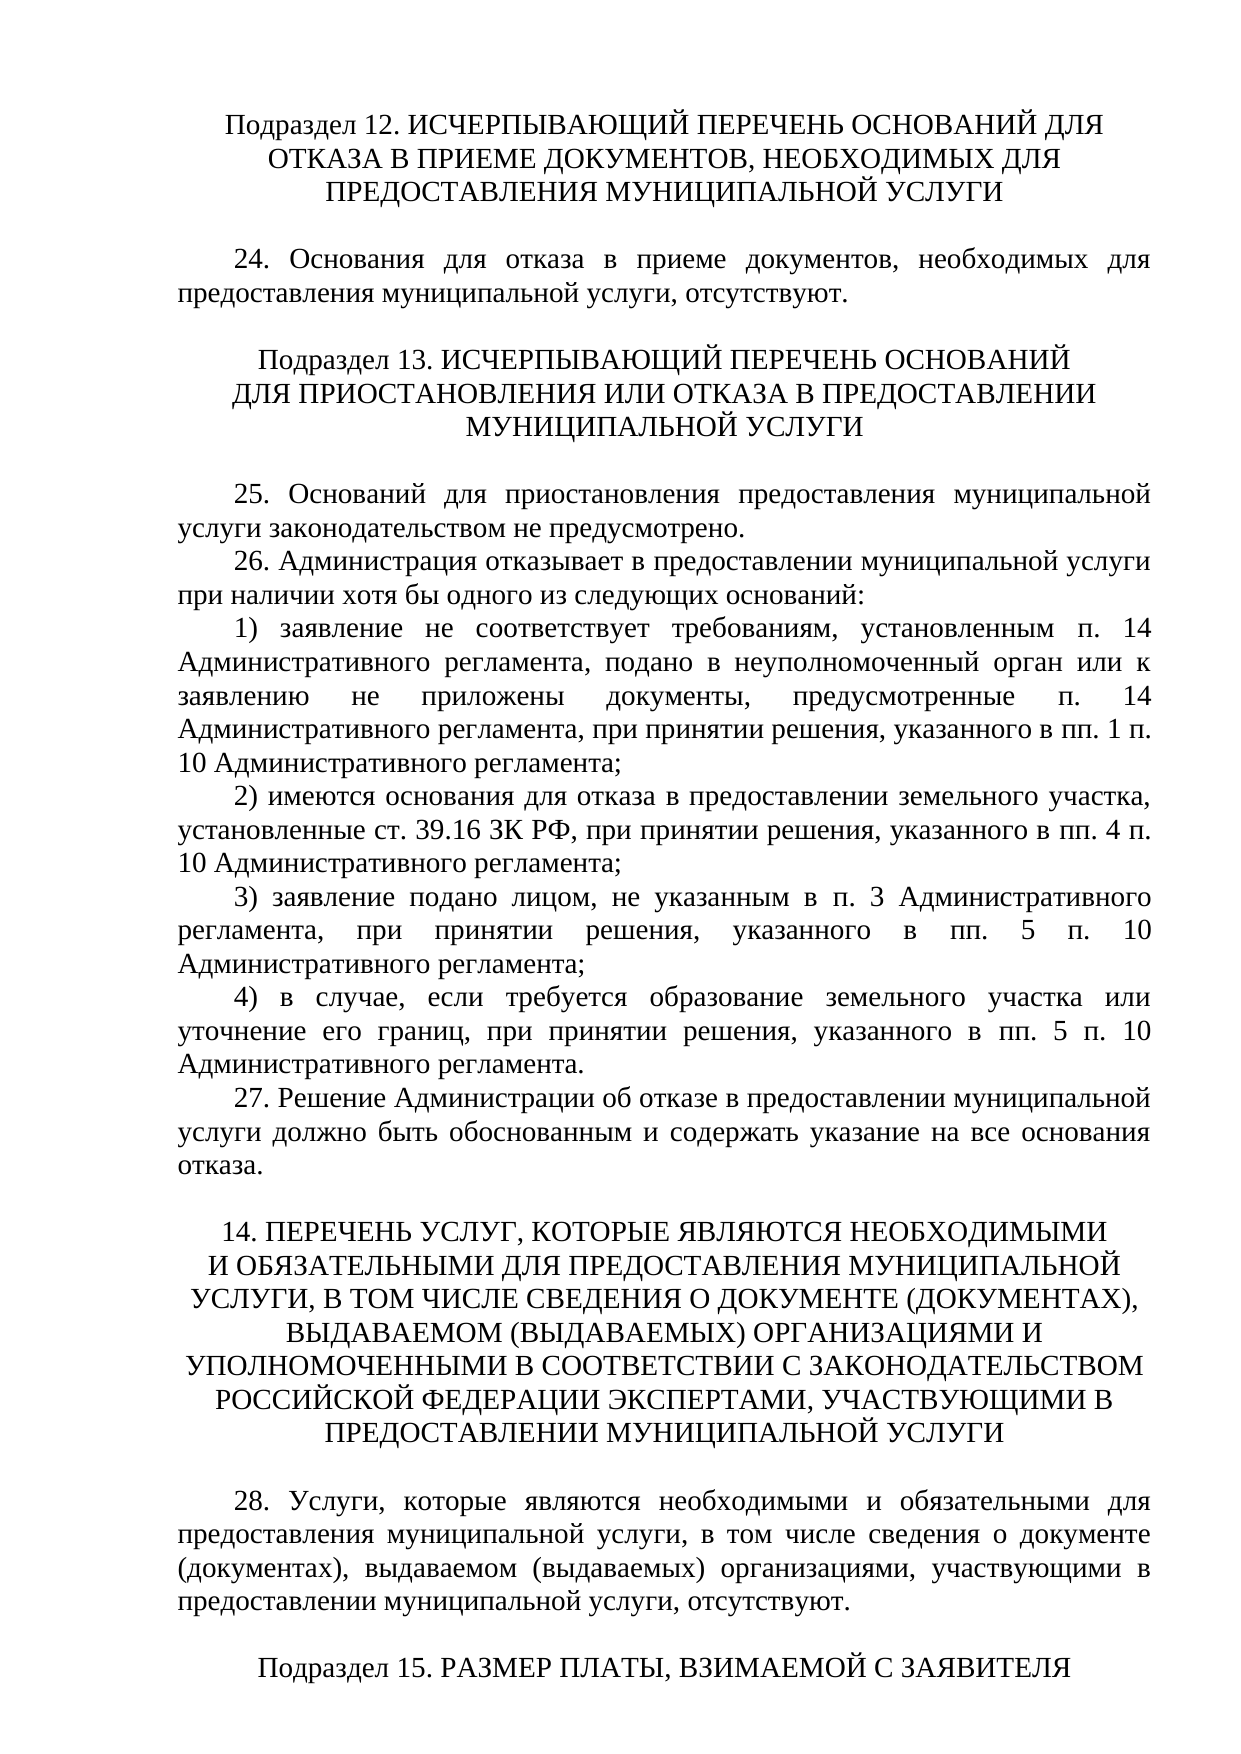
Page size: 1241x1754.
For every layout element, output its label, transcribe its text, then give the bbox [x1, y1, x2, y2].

text 28. Услуги, которые являются необходимыми и обязательными для предоставления муниципальной услуги, в том числе сведения о документе (документах), выдаваемом (выдаваемых) организациями, участвующими в предоставлении муниципальной услуги, отсутствуют. [177, 1483, 1152, 1617]
title МУНИЦИПАЛЬНОЙ УСЛУГИ [177, 409, 1152, 443]
text 24. Основания для отказа в приеме документов, необходимых для предоставления муниципальной услуги, отсутствуют. [177, 242, 1152, 309]
text 1) заявление не соответствует требованиям, установленным п. 14 Административного регламента, подано в неуполномоченный орган или к заявлению не приложены документы, предусмотренные п. 14 Административного регламента, при принятии решения, указанного в пп. 1 п. 10 Административного регламента; [177, 611, 1152, 778]
title Подраздел 15. РАЗМЕР ПЛАТЫ, ВЗИМАЕМОЙ С ЗАЯВИТЕЛЯ [177, 1650, 1152, 1684]
title ДЛЯ ПРИОСТАНОВЛЕНИЯ ИЛИ ОТКАЗА В ПРЕДОСТАВЛЕНИИ [177, 376, 1152, 409]
text 2) имеются основания для отказа в предоставлении земельного участка, установленные ст. 39.16 ЗК РФ, при принятии решения, указанного в пп. 4 п. 10 Административного регламента; [177, 778, 1152, 879]
title И ОБЯЗАТЕЛЬНЫМИ ДЛЯ ПРЕДОСТАВЛЕНИЯ МУНИЦИПАЛЬНОЙ УСЛУГИ, В ТОМ ЧИСЛЕ СВЕДЕНИЯ О ДОКУМЕНТЕ (ДОКУМЕНТАХ), ВЫДАВАЕМОМ (ВЫДАВАЕМЫХ) ОРГАНИЗАЦИЯМИ И УПОЛНОМОЧЕННЫМИ В СООТВЕТСТВИИ С ЗАКОНОДАТЕЛЬСТВОМ РОССИЙСКОЙ ФЕДЕРАЦИИ ЭКСПЕРТАМИ, УЧАСТВУЮЩИМИ В ПРЕДОСТАВЛЕНИИ МУНИЦИПАЛЬНОЙ УСЛУГИ [177, 1248, 1152, 1449]
title Подраздел 12. ИСЧЕРПЫВАЮЩИЙ ПЕРЕЧЕНЬ ОСНОВАНИЙ ДЛЯ ОТКАЗА В ПРИЕМЕ ДОКУМЕНТОВ, НЕОБХОДИМЫХ ДЛЯ ПРЕДОСТАВЛЕНИЯ МУНИЦИПАЛЬНОЙ УСЛУГИ [177, 107, 1152, 208]
text 26. Администрация отказывает в предоставлении муниципальной услуги при наличии хотя бы одного из следующих оснований: [177, 543, 1152, 611]
text 25. Оснований для приостановления предоставления муниципальной услуги законодательством не предусмотрено. [177, 476, 1152, 543]
title 14. ПЕРЕЧЕНЬ УСЛУГ, КОТОРЫЕ ЯВЛЯЮТСЯ НЕОБХОДИМЫМИ [177, 1214, 1152, 1248]
text 27. Решение Администрации об отказе в предоставлении муниципальной услуги должно быть обоснованным и содержать указание на все основания отказа. [177, 1080, 1152, 1181]
text 4) в случае, если требуется образование земельного участка или уточнение его границ, при принятии решения, указанного в пп. 5 п. 10 Административного регламента. [177, 979, 1152, 1080]
title Подраздел 13. ИСЧЕРПЫВАЮЩИЙ ПЕРЕЧЕНЬ ОСНОВАНИЙ [177, 342, 1152, 376]
text 3) заявление подано лицом, не указанным в п. 3 Административного регламента, при принятии решения, указанного в пп. 5 п. 10 Административного регламента; [177, 879, 1152, 979]
